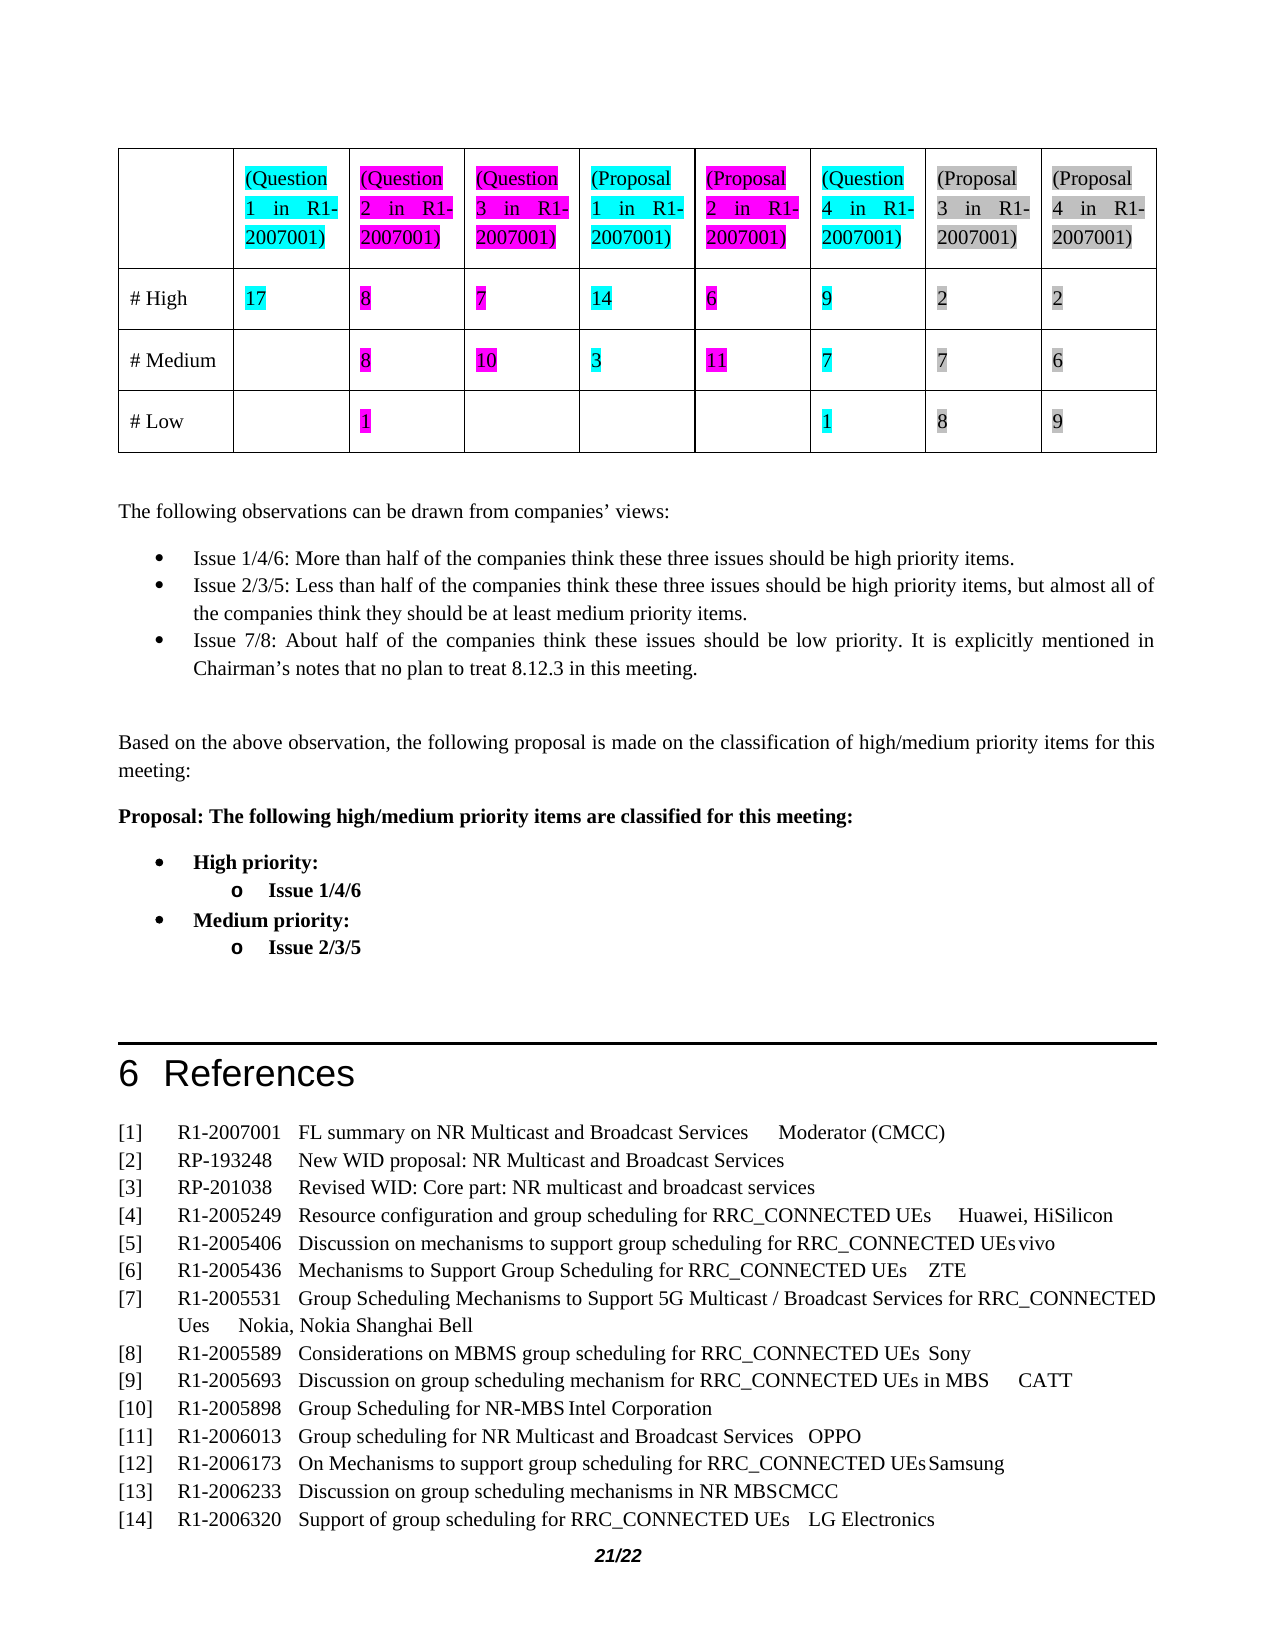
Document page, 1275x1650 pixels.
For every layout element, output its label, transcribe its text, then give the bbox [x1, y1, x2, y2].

table_header [119, 149, 233, 267]
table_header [926, 149, 1041, 267]
table_cell 7 [926, 330, 1041, 390]
list High priority: [156, 850, 1157, 874]
list R1-2005898 Group Scheduling for NR-MBS Intel Corporation [118, 1396, 1157, 1420]
list R1-2005531 Group Scheduling Mechanisms to Support 5G Multicast / Broadcast Services for RRC_CONNECTED Ues Nokia, Nokia Shanghai Bell [118, 1286, 1157, 1337]
table_cell 14 [580, 269, 694, 329]
table_cell 8 [350, 269, 464, 329]
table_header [234, 149, 349, 267]
table_cell # Low [119, 391, 233, 452]
table_cell 7 [465, 269, 579, 329]
table_cell 6 [1042, 330, 1156, 390]
list R1-2006233 Discussion on group scheduling mechanisms in NR MBS CMCC [118, 1479, 1157, 1503]
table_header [696, 149, 810, 267]
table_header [350, 149, 464, 267]
subtitle References [118, 1045, 1157, 1095]
text Based on the above observation, the following proposal is made on the classification of high/medium priority items for this meeting: [118, 730, 1157, 782]
list R1-2005436 Mechanisms to Support Group Scheduling for RRC_CONNECTED UEs ZTE [118, 1258, 1157, 1282]
list Issue 2/3/5 [231, 935, 1157, 961]
table_cell 9 [811, 269, 925, 329]
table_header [465, 149, 579, 267]
text The following observations can be drawn from companies’ views: [118, 499, 1157, 523]
list R1-2006173 On Mechanisms to support group scheduling for RRC_CONNECTED UEs Samsung [118, 1451, 1157, 1475]
table_cell 1 [350, 391, 464, 452]
table_cell # High [119, 269, 233, 329]
table_cell [696, 391, 810, 452]
list Issue 1/4/6: More than half of the companies think these three issues should be high priority items. [156, 546, 1157, 570]
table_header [580, 149, 694, 267]
list R1-2006320 Support of group scheduling for RRC_CONNECTED UEs LG Electronics [118, 1506, 1157, 1531]
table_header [1042, 149, 1156, 267]
table_cell 2 [1042, 269, 1156, 329]
table_cell 8 [350, 330, 464, 390]
table_cell 3 [580, 330, 694, 390]
table_cell # Medium [119, 330, 233, 390]
table_cell 8 [926, 391, 1041, 452]
table_cell 1 [811, 391, 925, 452]
list R1-2007001 FL summary on NR Multicast and Broadcast Services Moderator (CMCC) [118, 1120, 1157, 1144]
table_cell 17 [234, 269, 349, 329]
list R1-2005249 Resource configuration and group scheduling for RRC_CONNECTED UEs Huawei, HiSilicon [118, 1203, 1157, 1227]
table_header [811, 149, 925, 267]
list Issue 7/8: About half of the companies think these issues should be low priority. It is explicitly mentioned in Chairman’s notes that no plan to treat 8.12.3 in this meeting. [156, 628, 1157, 680]
table_cell 2 [926, 269, 1041, 329]
table_cell [234, 391, 349, 452]
table_cell [580, 391, 694, 452]
list Medium priority: [156, 907, 1157, 932]
list R1-2005406 Discussion on mechanisms to support group scheduling for RRC_CONNECTED UEs vivo [118, 1230, 1157, 1254]
list R1-2006013 Group scheduling for NR Multicast and Broadcast Services OPPO [118, 1424, 1157, 1448]
list RP-201038 Revised WID: Core part: NR multicast and broadcast services [118, 1175, 1157, 1199]
table_cell 10 [465, 330, 579, 390]
list Issue 2/3/5: Less than half of the companies think these three issues should be high priority items, but almost all of the companies think they should be at least medium priority items. [156, 573, 1157, 625]
list R1-2005693 Discussion on group scheduling mechanism for RRC_CONNECTED UEs in MBS CATT [118, 1368, 1157, 1392]
list Issue 1/4/6 [231, 878, 1157, 904]
table_cell [234, 330, 349, 390]
table_cell 11 [696, 330, 810, 390]
table_cell 9 [1042, 391, 1156, 452]
list RP-193248 New WID proposal: NR Multicast and Broadcast Services [118, 1148, 1157, 1172]
table_cell 6 [696, 269, 810, 329]
text Proposal: The following high/medium priority items are classified for this meeting: [118, 804, 1157, 828]
list R1-2005589 Considerations on MBMS group scheduling for RRC_CONNECTED UEs Sony [118, 1341, 1157, 1365]
table_cell 7 [811, 330, 925, 390]
table_cell [465, 391, 579, 452]
